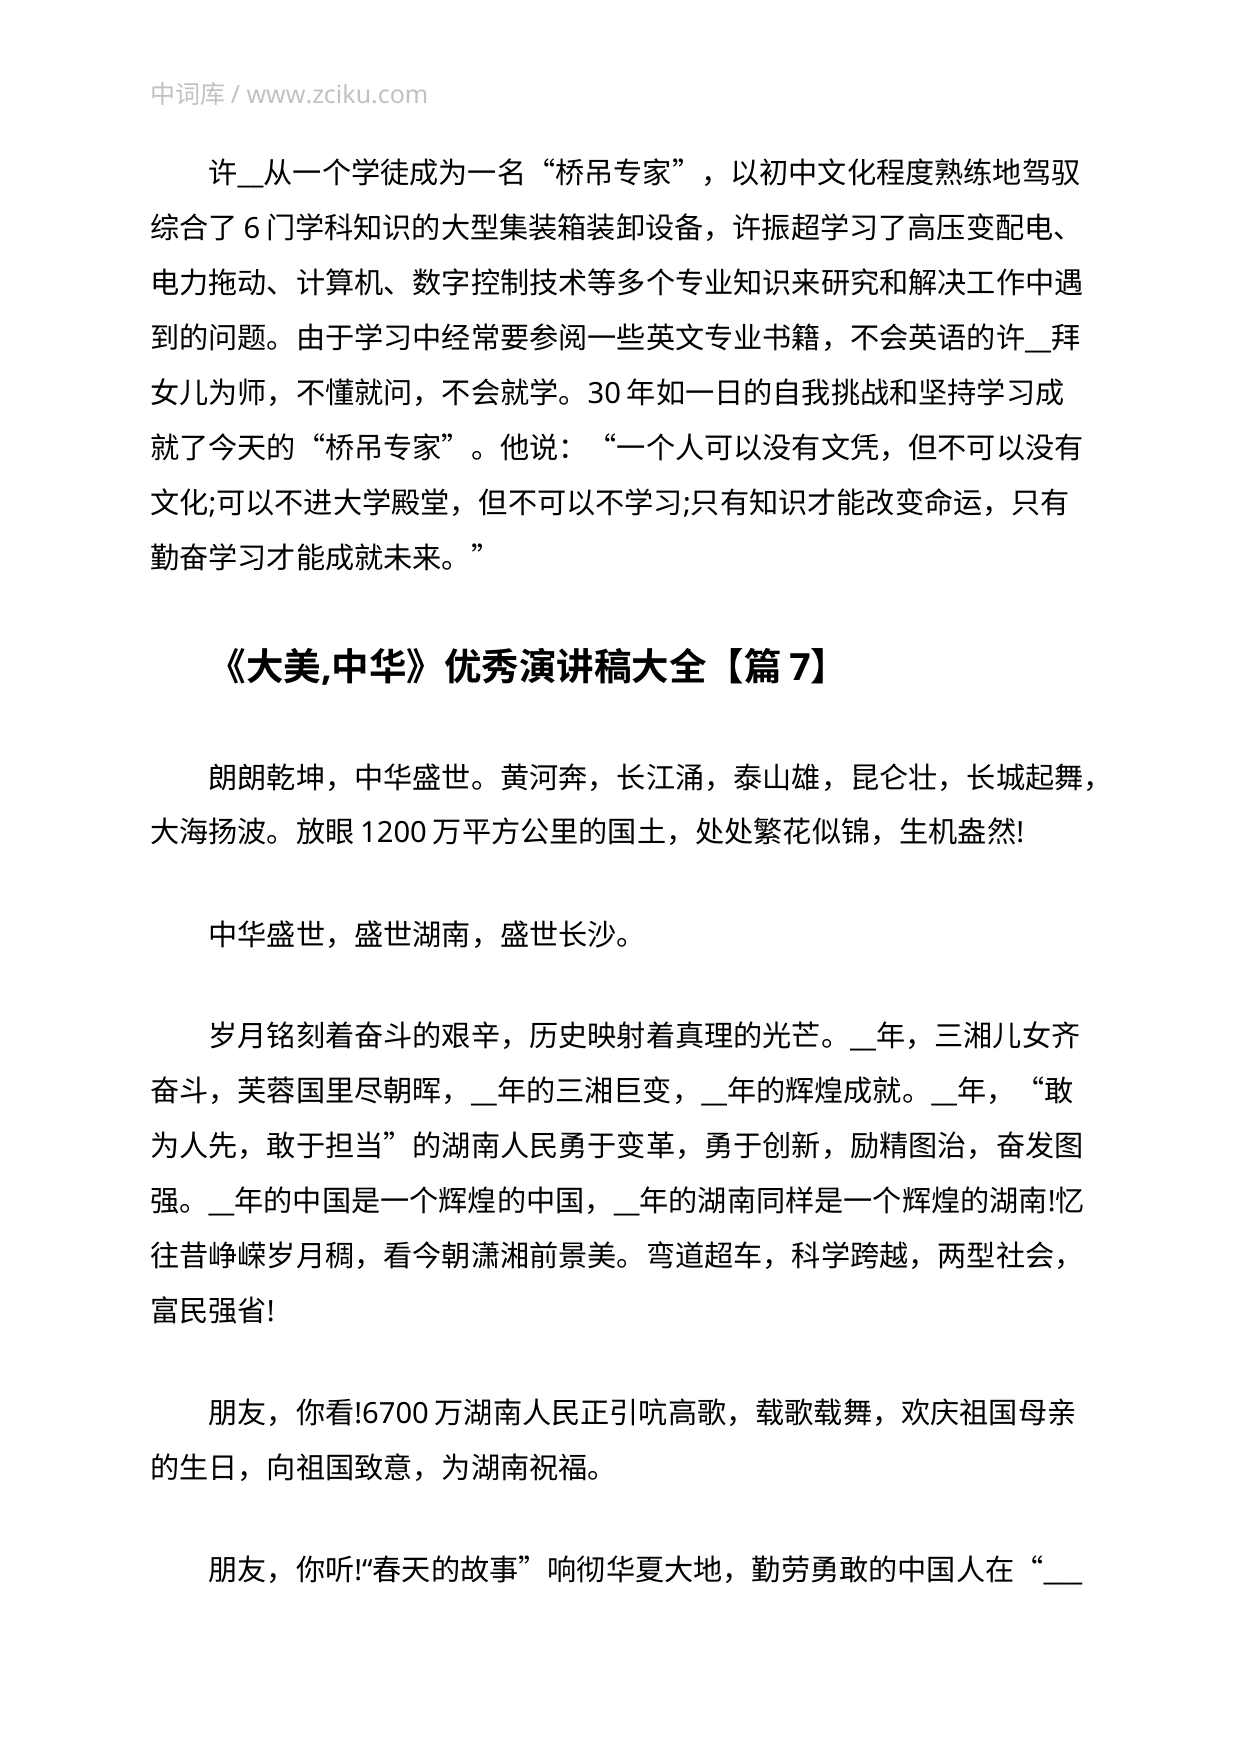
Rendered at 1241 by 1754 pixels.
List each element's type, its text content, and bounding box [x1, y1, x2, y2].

text 许__从一个学徒成为一名“桥吊专家”，以初中文化程度熟练地驾驭综合了6门学科知识的大型集装箱装卸设备，许振超学习了高压变配电、电力拖动、计算机、数字控制技术等多个专业知识来研究和解决工作中遇到的问题。由于学习中经常要参阅一些英文专业书籍，不会英语的许__拜女儿为师，不懂就问，不会就学。30年如一日的自我挑战和坚持学习成就了今天的“桥吊专家”。他说：“一个人可以没有文凭，但不可以没有文化;可以不进大学殿堂，但不可以不学习;只有知识才能改变命运，只有勤奋学习才能成就未来。” [150, 150, 1090, 577]
text 中华盛世，盛世湖南，盛世长沙。 [150, 911, 1090, 953]
text 朗朗乾坤，中华盛世。黄河奔，长江涌，泰山雄，昆仑壮，长城起舞，大海扬波。放眼1200万平方公里的国土，处处繁花似锦，生机盎然! [150, 754, 1090, 851]
text 《大美,中华》优秀演讲稿大全【篇7】 [150, 637, 1090, 691]
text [150, 1546, 1090, 1589]
text 朋友，你看!6700万湖南人民正引吭高歌，载歌载舞，欢庆祖国母亲的生日，向祖国致意，为湖南祝福。 [150, 1389, 1090, 1487]
text 岁月铭刻着奋斗的艰辛，历史映射着真理的光芒。__年，三湘儿女齐奋斗，芙蓉国里尽朝晖，__年的三湘巨变，__年的辉煌成就。__年，“敢为人先，敢于担当”的湖南人民勇于变革，勇于创新，励精图治，奋发图强。__年的中国是一个辉煌的中国，__年的湖南同样是一个辉煌的湖南!忆往昔峥嵘岁月稠，看今朝潇湘前景美。弯道超车，科学跨越，两型社会，富民强省! [150, 1013, 1090, 1330]
